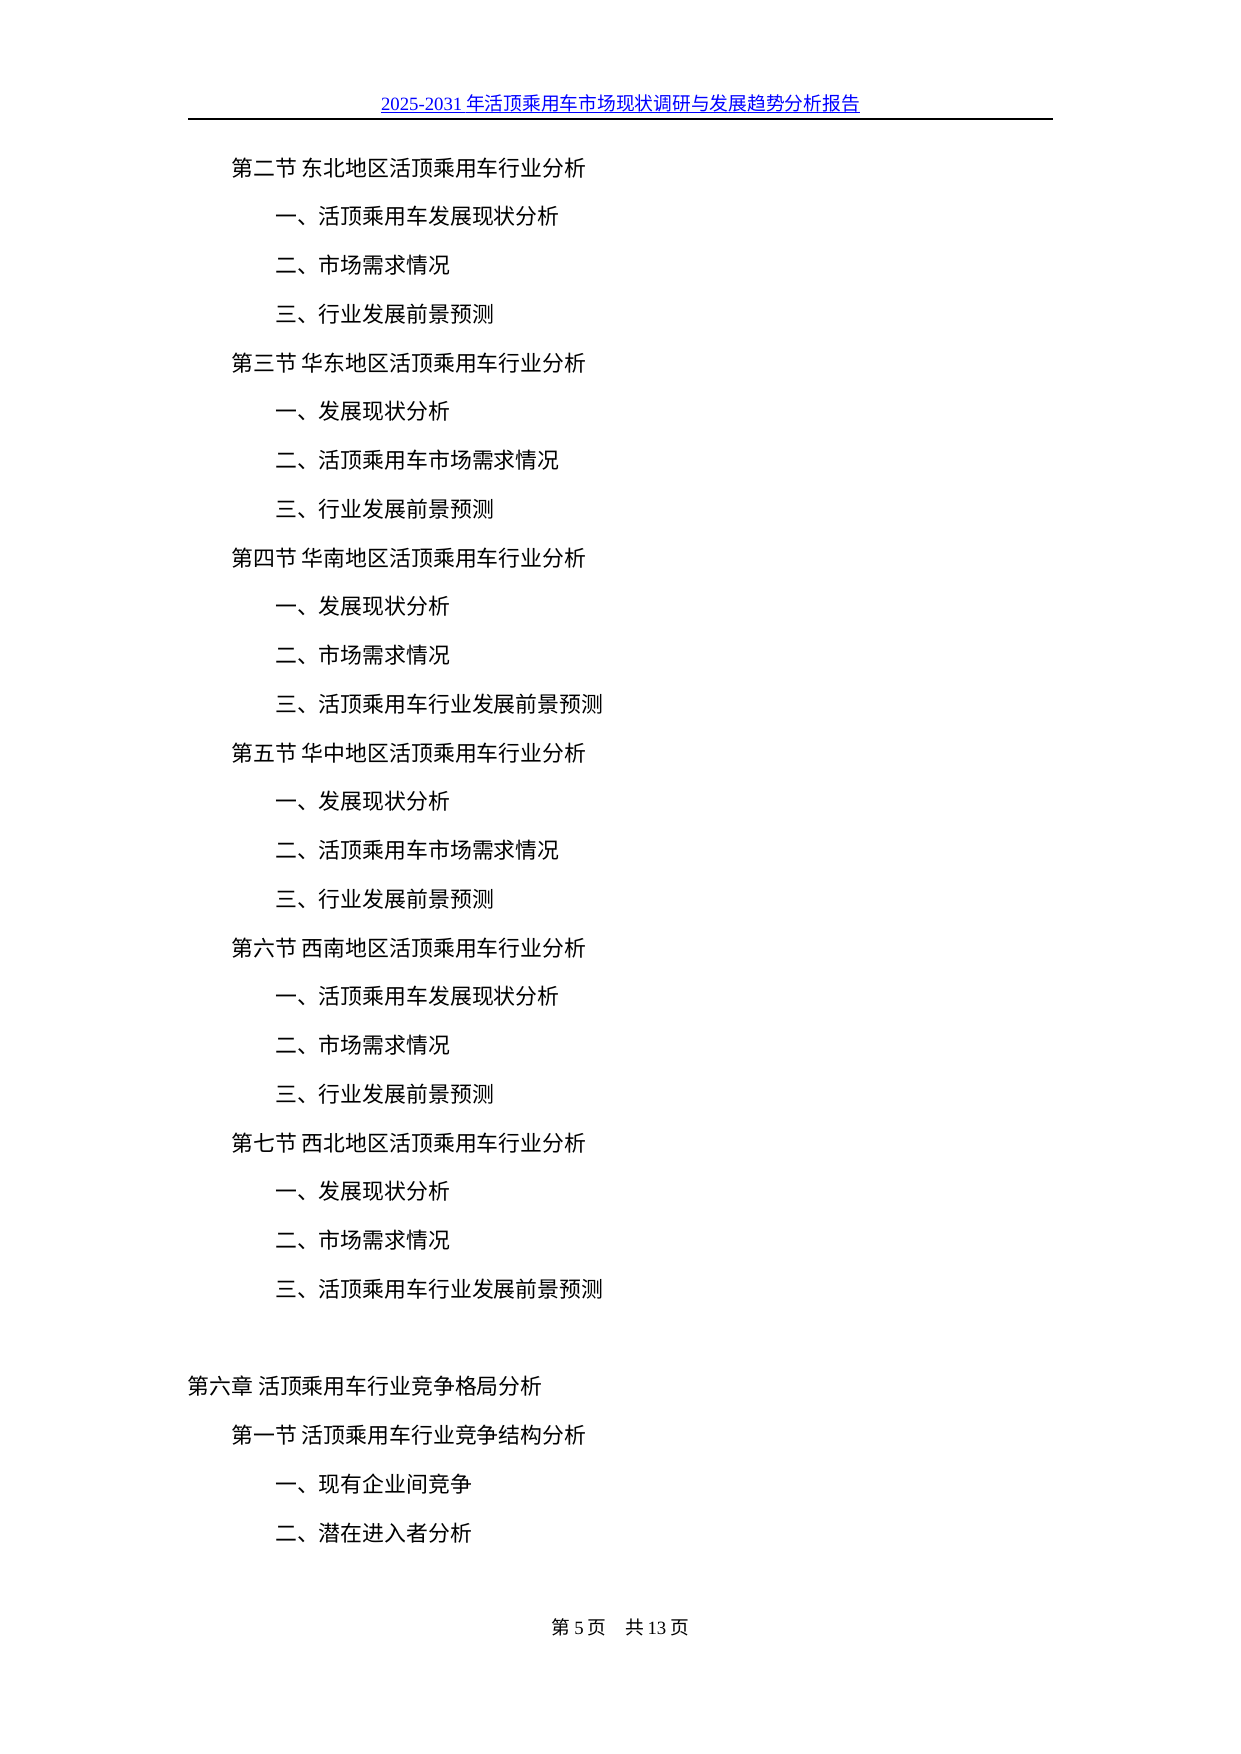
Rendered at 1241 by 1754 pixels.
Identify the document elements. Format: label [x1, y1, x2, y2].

text [187, 150, 1053, 1548]
